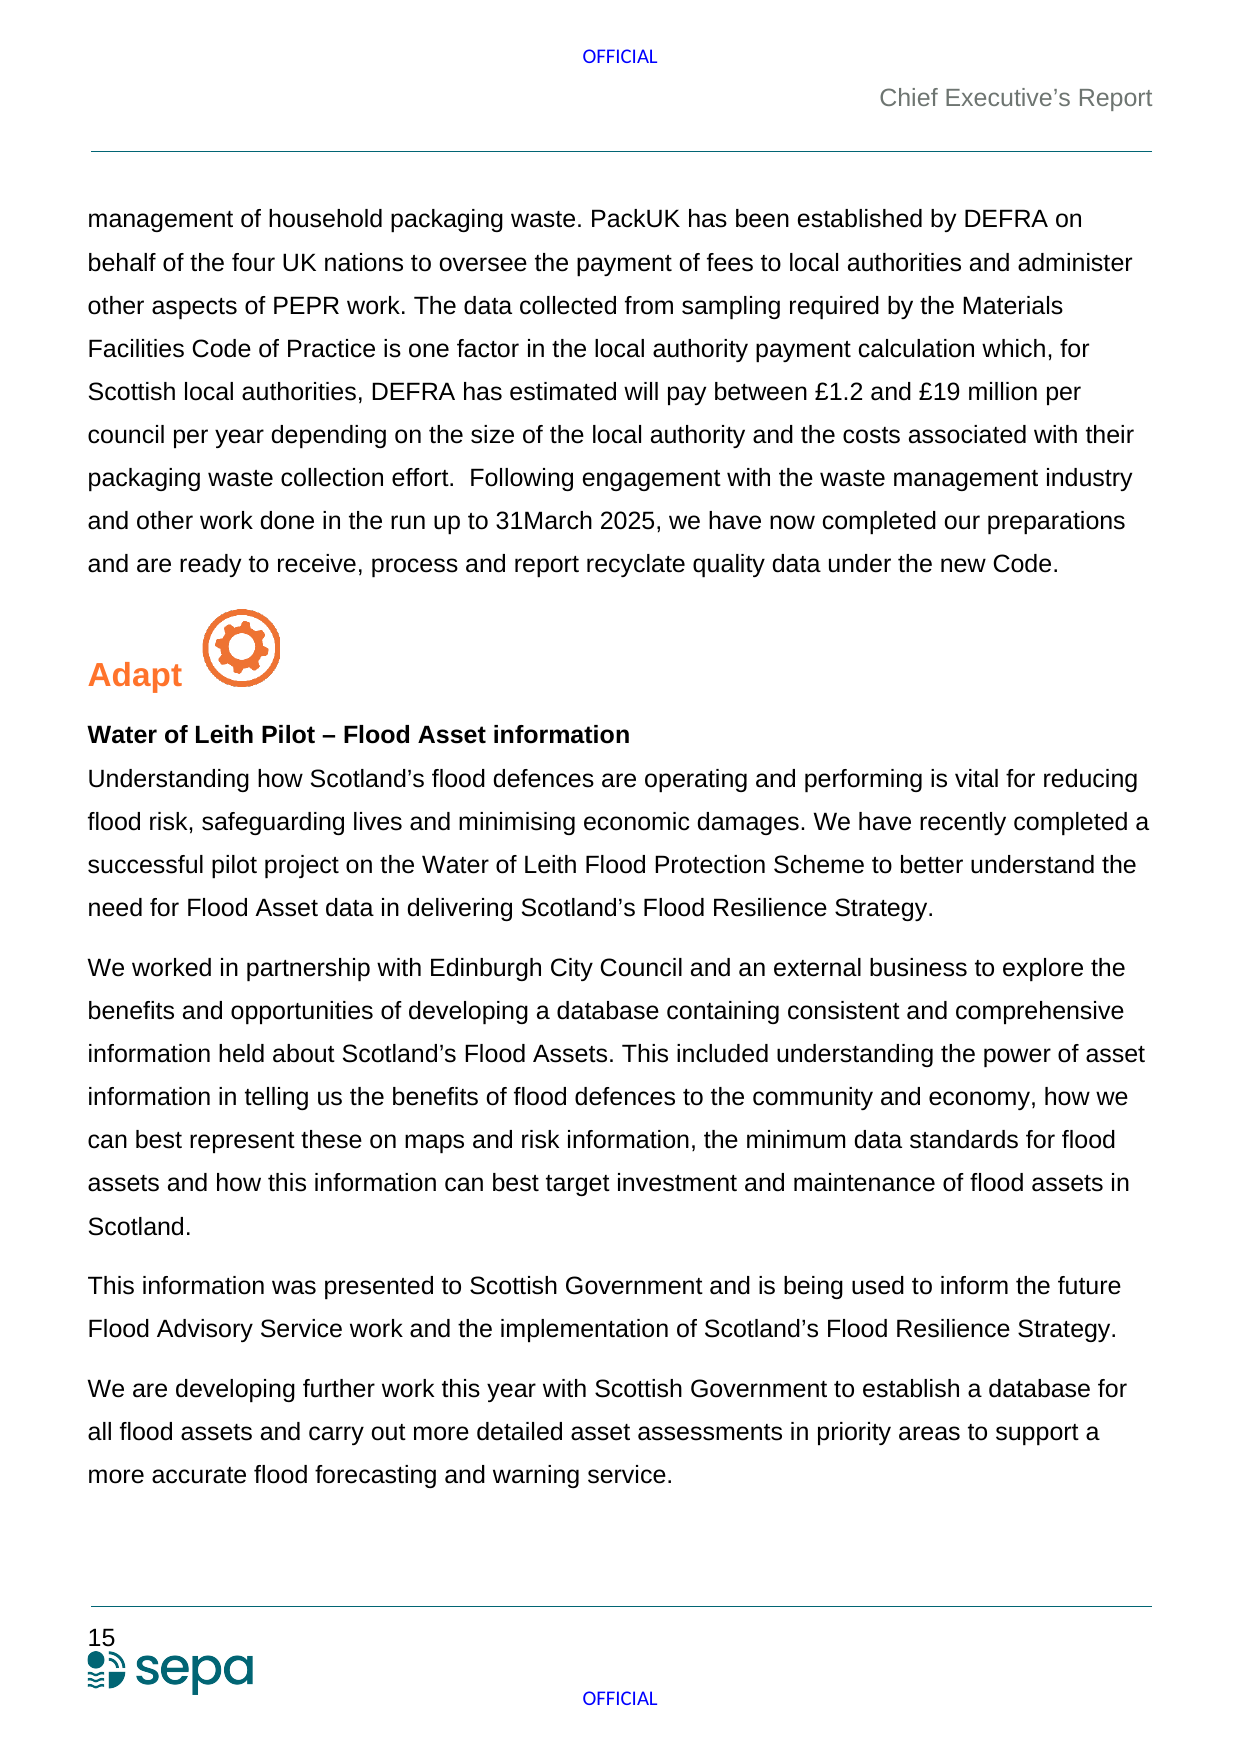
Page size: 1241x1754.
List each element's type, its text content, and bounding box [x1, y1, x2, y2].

text This information was presented to Scottish Government and is being used to inform the future Flood Advisory Service work and the implementation of Scotland’s Flood Resilience Strategy. [87, 1271, 1153, 1343]
text We worked in partnership with Edinburgh City Council and an external business to explore the benefits and opportunities of developing a database containing consistent and comprehensive information held about Scotland’s Flood Assets. This included understanding the power of asset information in telling us the benefits of flood defences to the community and economy, how we can best represent these on maps and risk information, the minimum data standards for flood assets and how this information can best target investment and maintenance of flood assets in Scotland. [87, 953, 1153, 1240]
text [87, 204, 1153, 578]
picture [87, 1651, 253, 1695]
text Understanding how Scotland’s flood defences are operating and performing is vital for reducing flood risk, safeguarding lives and minimising economic damages. We have recently completed a successful pilot project on the Water of Leith Flood Protection Scheme to better understand the need for Flood Asset data in delivering Scotland’s Flood Resilience Strategy. [87, 764, 1153, 922]
text We are developing further work this year with Scottish Government to establish a database for all flood assets and carry out more detailed asset assessments in priority areas to support a more accurate flood forecasting and warning service. [87, 1374, 1153, 1489]
subtitle Adapt [87, 609, 1153, 696]
text Water of Leith Pilot – Flood Asset information [87, 721, 1153, 749]
picture [202, 609, 280, 687]
